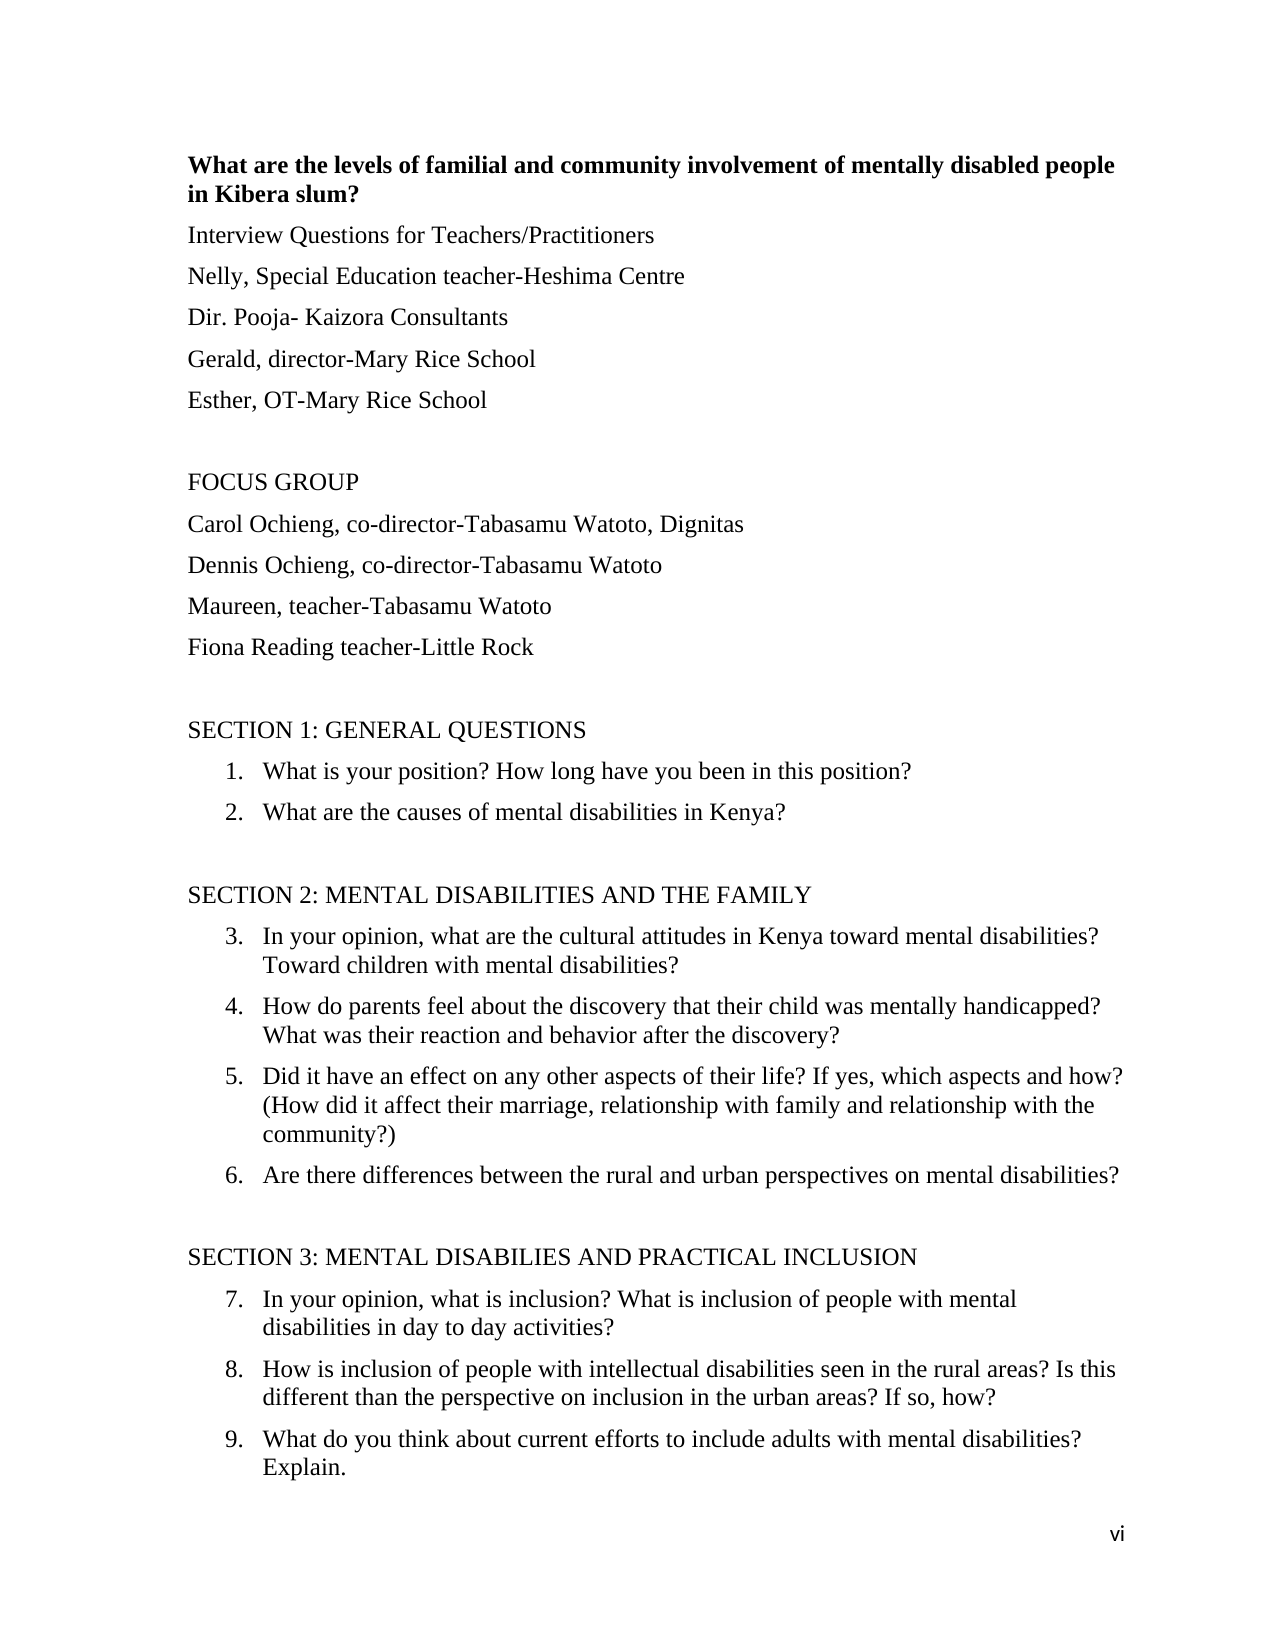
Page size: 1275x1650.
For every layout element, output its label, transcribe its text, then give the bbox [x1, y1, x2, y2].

text What are the levels of familial and community involvement of mentally disabled people in Kibera slum? [187, 150, 1125, 207]
list What is your position? How long have you been in this position? [225, 756, 1125, 785]
list How is inclusion of people with intellectual disabilities seen in the rural areas? Is this different than the perspective on inclusion in the urban areas? If so, how? [225, 1354, 1125, 1411]
list How do parents feel about the discovery that their child was mentally handicapped? What was their reaction and behavior after the discovery? [225, 991, 1125, 1049]
text Carol Ochieng, co-director-Tabasamu Watoto, Dignitas [187, 509, 1125, 537]
text Interview Questions for Teachers/Practitioners [187, 220, 1125, 249]
text Maureen, teacher-Tabasamu Watoto [187, 591, 1125, 620]
text Nelly, Special Education teacher-Heshima Centre [187, 261, 1125, 290]
text Dennis Ochieng, co-director-Tabasamu Watoto [187, 550, 1125, 579]
text Gerald, director-Mary Rice School [187, 344, 1125, 372]
list What do you think about current efforts to include adults with mental disabilities? Explain. [225, 1424, 1125, 1481]
text FOCUS GROUP [187, 467, 1125, 496]
list In your opinion, what is inclusion? What is inclusion of people with mental disabilities in day to day activities? [225, 1284, 1125, 1341]
text Esther, OT-Mary Rice School [187, 385, 1125, 414]
list Did it have an effect on any other aspects of their life? If yes, which aspects and how? (How did it affect their marriage, relationship with family and relationship with the community?) [225, 1061, 1125, 1147]
list Are there differences between the rural and urban perspectives on mental disabilities? [225, 1160, 1125, 1189]
text SECTION 1: GENERAL QUESTIONS [187, 715, 1125, 744]
text Dir. Pooja- Kaizora Consultants [187, 302, 1125, 331]
list What are the causes of mental disabilities in Kenya? [225, 797, 1125, 826]
text SECTION 2: MENTAL DISABILITIES AND THE FAMILY [187, 880, 1125, 909]
text Fiona Reading teacher-Little Rock [187, 632, 1125, 661]
text SECTION 3: MENTAL DISABILIES AND PRACTICAL INCLUSION [187, 1242, 1125, 1271]
list In your opinion, what are the cultural attitudes in Kenya toward mental disabilities? Toward children with mental disabilities? [225, 921, 1125, 979]
